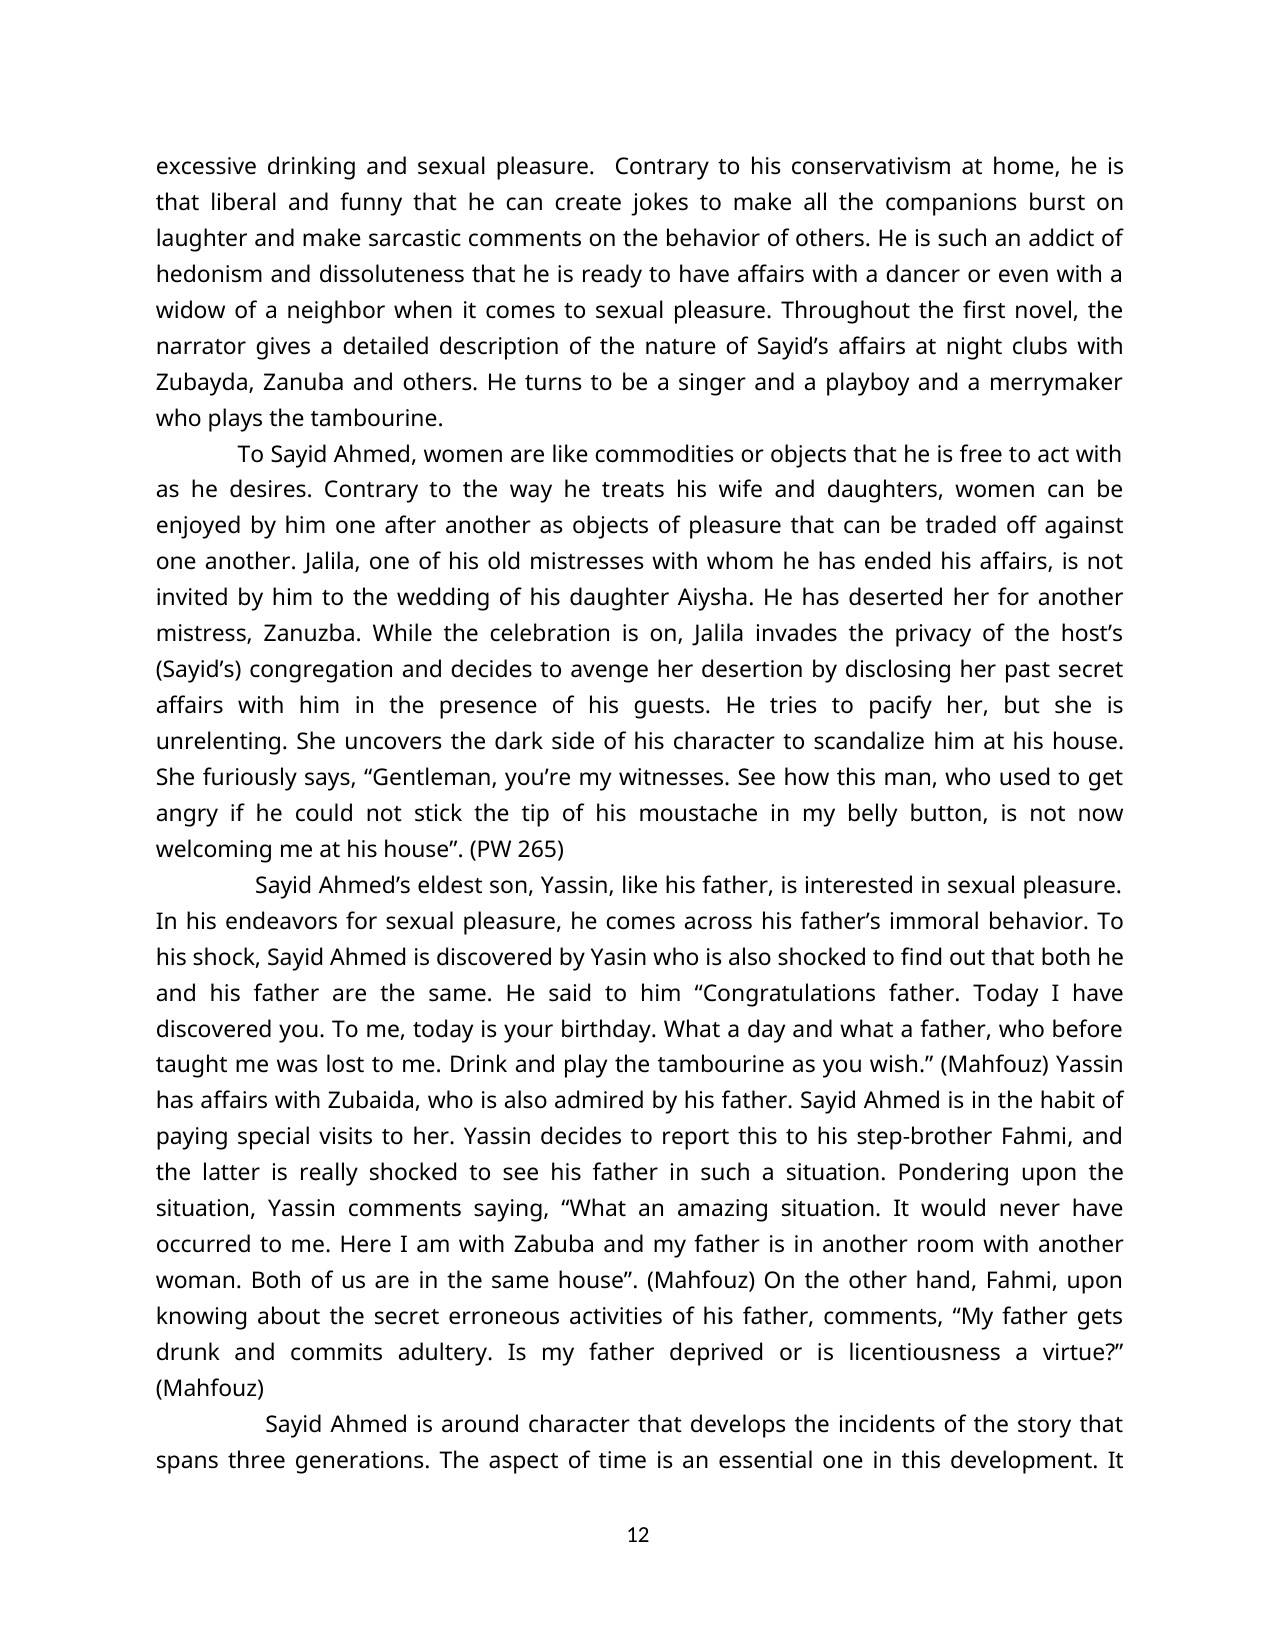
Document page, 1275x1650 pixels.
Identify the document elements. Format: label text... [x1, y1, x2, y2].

text To Sayid Ahmed, women are like commodities or objects that he is free to act with as he desires. Contrary to the way he treats his wife and daughters, women can be enjoyed by him one after another as objects of pleasure that can be traded off against one another. Jalila, one of his old mistresses with whom he has ended his affairs, is not invited by him to the wedding of his daughter Aiysha. He has deserted her for another mistress, Zanuzba. While the celebration is on, Jalila invades the privacy of the host’s (Sayid’s) congregation and decides to avenge her desertion by disclosing her past secret affairs with him in the presence of his guests. He tries to pacify her, but she is unrelenting. She uncovers the dark side of his character to scandalize him at his house. She furiously says, “Gentleman, you’re my witnesses. See how this man, who used to get angry if he could not stick the tip of his moustache in my belly button, is not now welcoming me at his house”. (PW 265) [150, 437, 1125, 864]
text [150, 150, 1125, 433]
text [150, 1408, 1125, 1475]
text Sayid Ahmed’s eldest son, Yassin, like his father, is interested in sexual pleasure. In his endeavors for sexual pleasure, he comes across his father’s immoral behavior. To his shock, Sayid Ahmed is discovered by Yasin who is also shocked to find out that both he and his father are the same. He said to him “Congratulations father. Today I have discovered you. To me, today is your birthday. What a day and what a father, who before taught me was lost to me. Drink and play the tambourine as you wish.” (Mahfouz) Yassin has affairs with Zubaida, who is also admired by his father. Sayid Ahmed is in the habit of paying special visits to her. Yassin decides to report this to his step-brother Fahmi, and the latter is really shocked to see his father in such a situation. Pondering upon the situation, Yassin comments saying, “What an amazing situation. It would never have occurred to me. Here I am with Zabuba and my father is in another room with another woman. Both of us are in the same house”. (Mahfouz) On the other hand, Fahmi, upon knowing about the secret erroneous activities of his father, comments, “My father gets drunk and commits adultery. Is my father deprived or is licentiousness a virtue?” (Mahfouz) [150, 869, 1125, 1403]
